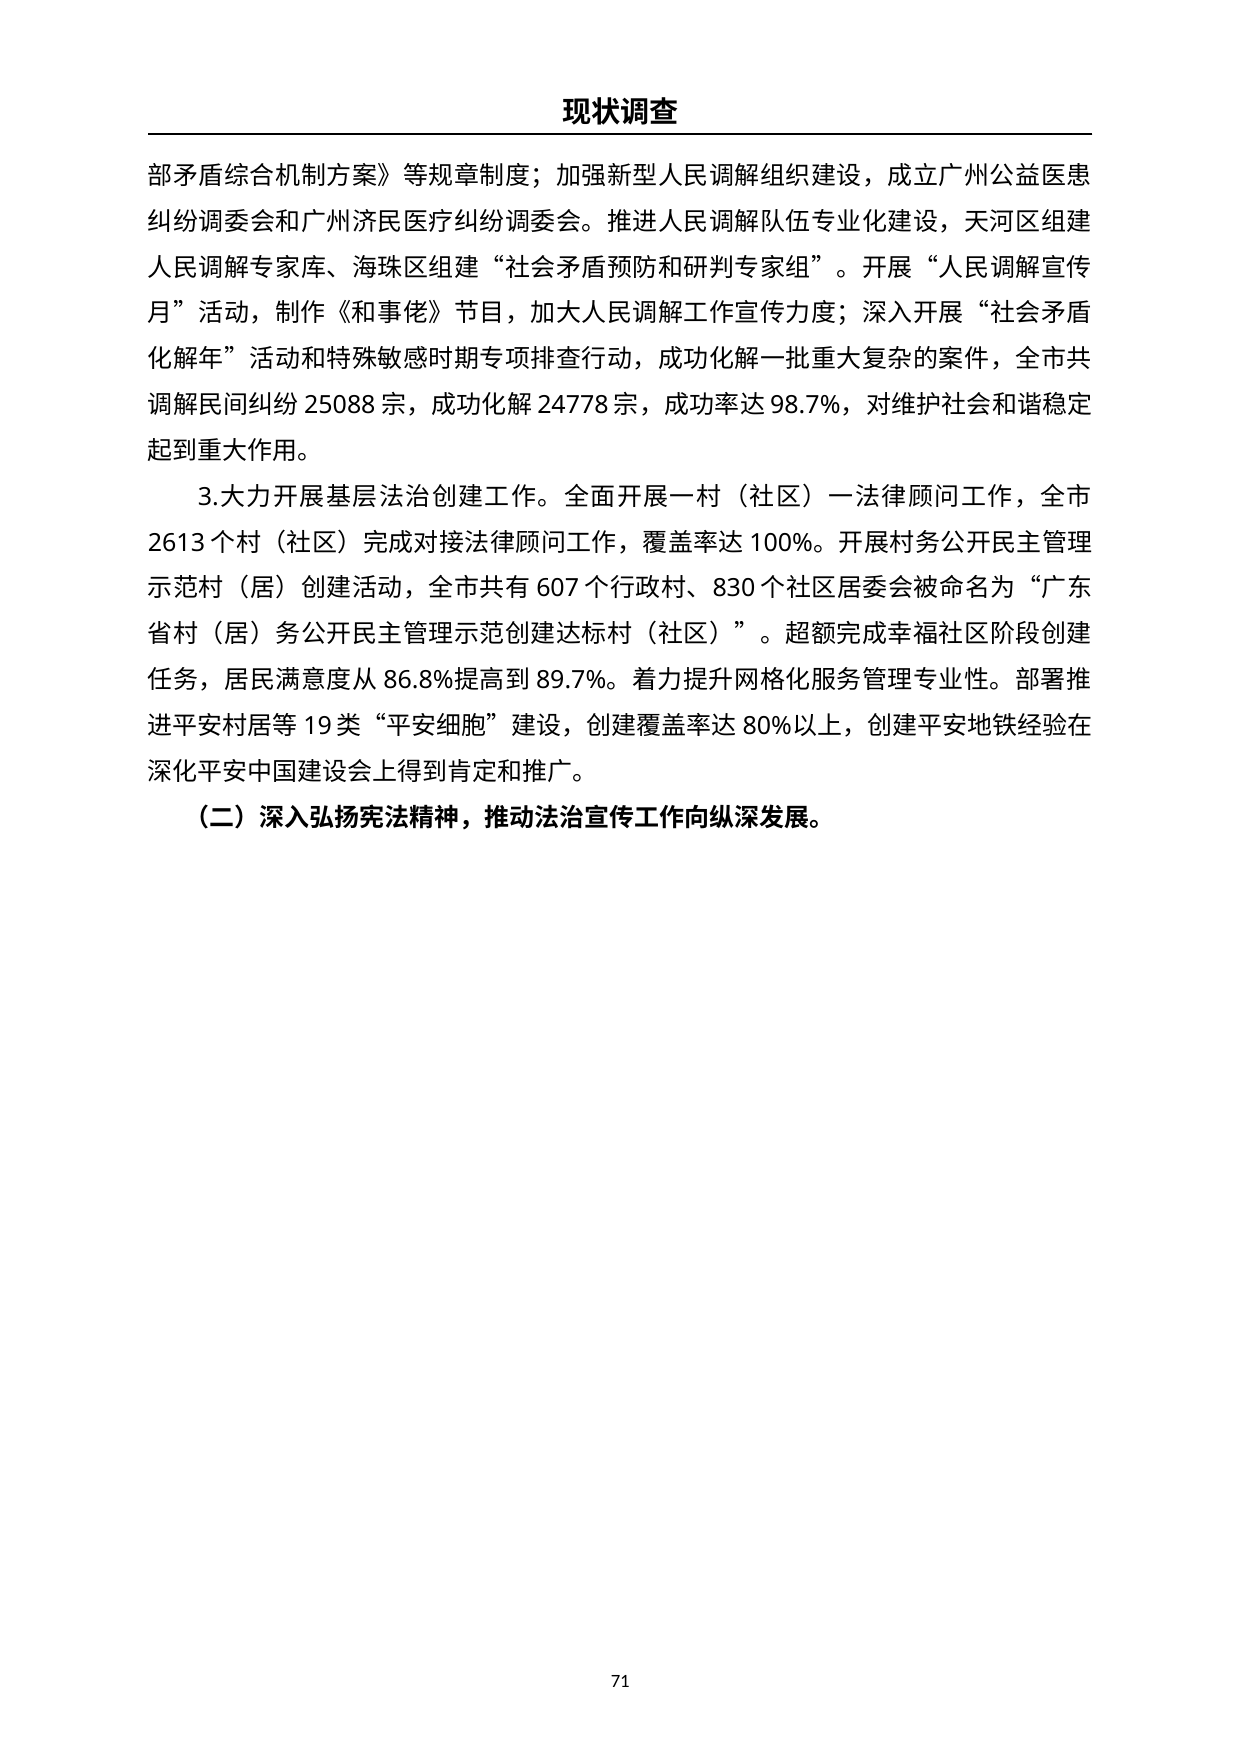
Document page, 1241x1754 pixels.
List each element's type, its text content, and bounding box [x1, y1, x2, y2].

text 3.大力开展基层法治创建工作。全面开展一村（社区）一法律顾问工作，全市2613个村（社区）完成对接法律顾问工作，覆盖率达100%。开展村务公开民主管理示范村（居）创建活动，全市共有607个行政村、830个社区居委会被命名为“广东省村（居）务公开民主管理示范创建达标村（社区）”。超额完成幸福社区阶段创建任务，居民满意度从86.8%提高到89.7%。着力提升网格化服务管理专业性。部署推进平安村居等19类“平安细胞”建设，创建覆盖率达80%以上，创建平安地铁经验在深化平安中国建设会上得到肯定和推广。 [148, 468, 1092, 789]
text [148, 148, 1092, 468]
text （二）深入弘扬宪法精神，推动法治宣传工作向纵深发展。 [148, 789, 1092, 835]
